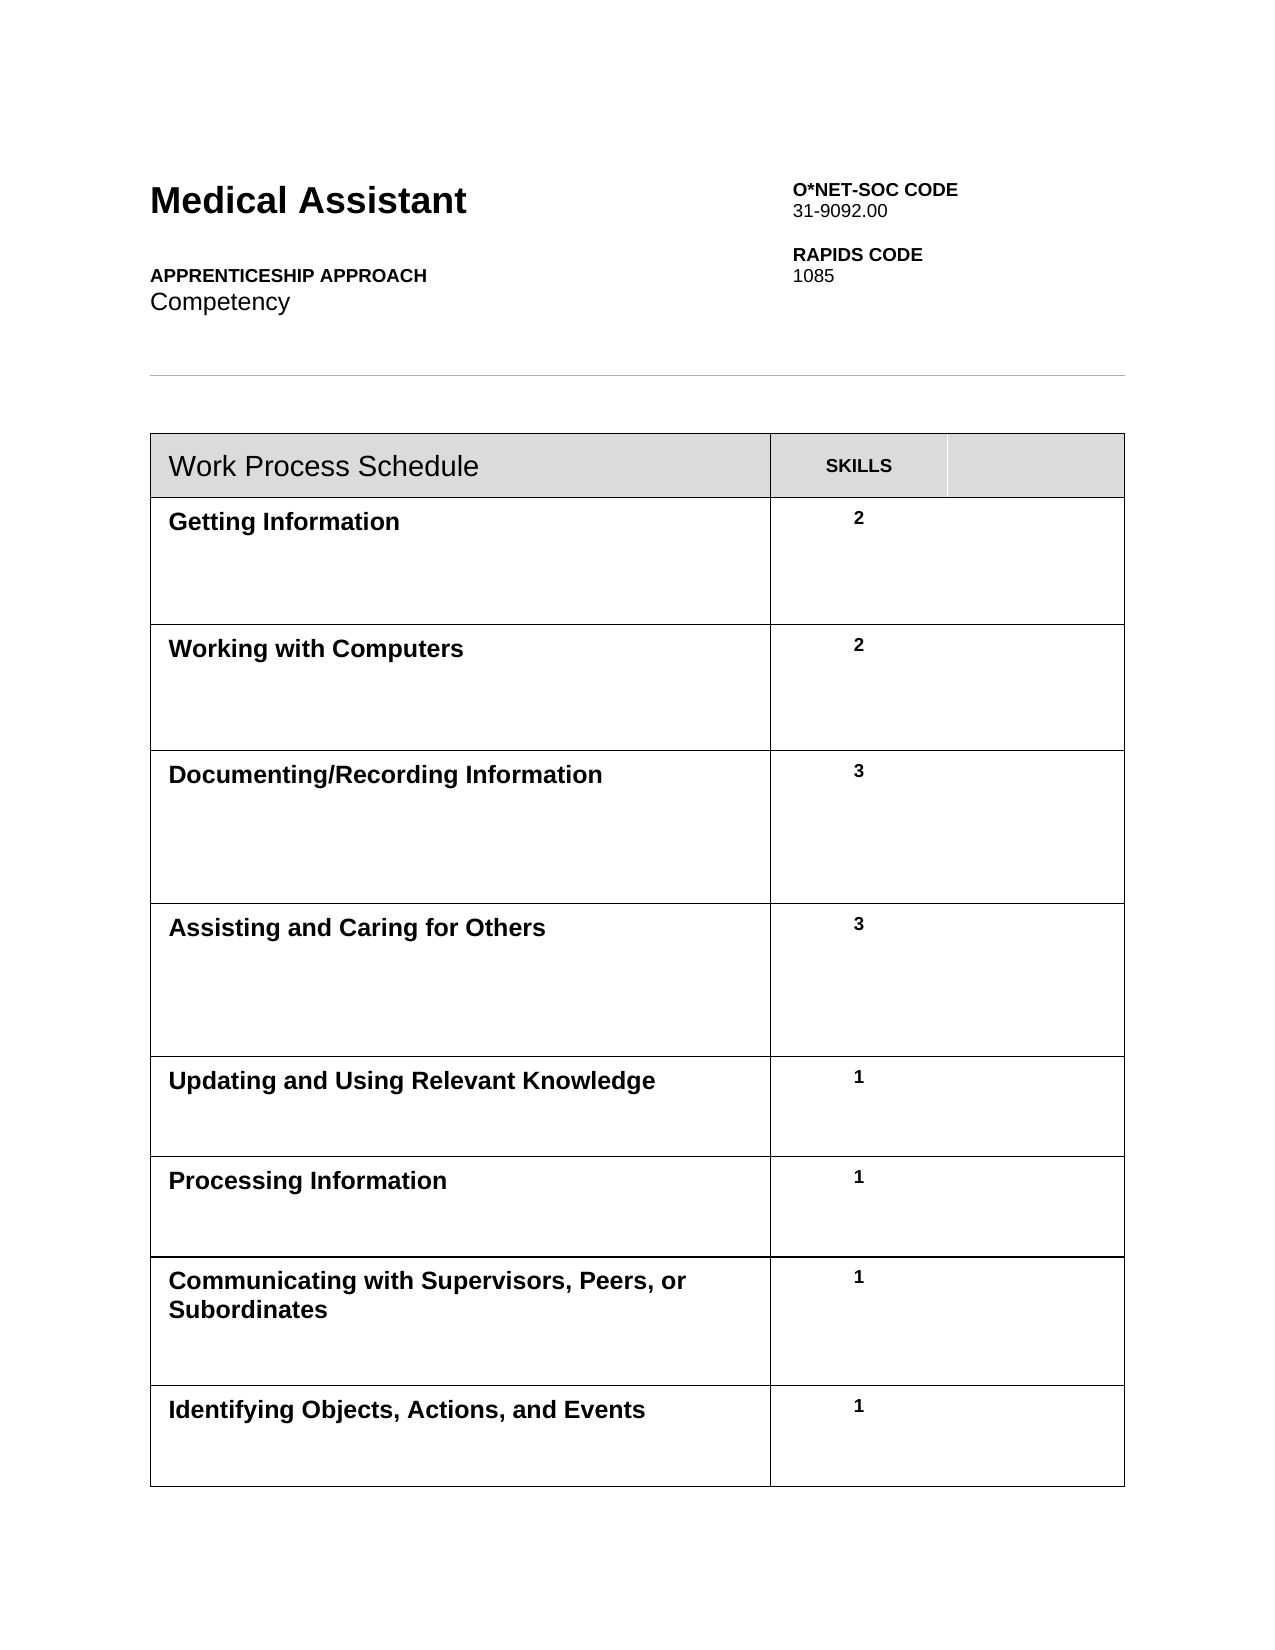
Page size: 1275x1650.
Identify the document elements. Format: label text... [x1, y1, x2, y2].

text Competency [150, 287, 719, 315]
table_cell Assisting and Caring for Others Providing personal assistance, medical attention, emotional support, or other personal care to customers and patients. Help physicians examine and treat patients, handing them instruments or materials or performing such tasks as giving injections or removing sutures. Prepare medications as directed by a physician. [151, 904, 770, 1056]
table_cell [948, 1057, 1124, 1156]
table_cell 2 [771, 498, 947, 624]
table_cell [948, 904, 1124, 1056]
text Medical Assistant [150, 179, 719, 222]
table_cell [948, 1258, 1124, 1385]
table_cell Identifying Objects, Actions, and Events Identifying information by categorizing, estimating, recognizing differences or similarities, and detecting changes in circumstances or events. [151, 1386, 770, 1486]
table_header Work Process Schedule [151, 434, 770, 497]
table_header [948, 434, 1124, 497]
table_cell Getting Information Observing, receiving, and otherwise obtaining information from all relevant sources. Interview patients to obtain medical information and measure their vital signs, weight, and height. [151, 498, 770, 624]
table_cell [948, 498, 1124, 624]
table_cell 1 [771, 1157, 947, 1256]
table_cell 1 [771, 1386, 947, 1486]
table_cell Processing Information Compiling, coding, categorizing, calculating, tabulating, auditing, or verifying information or data. [151, 1157, 770, 1256]
table_cell Updating and Using Relevant Knowledge Complete necessary training to keep up-to-date technically and applying new knowledge to your job. [151, 1057, 770, 1156]
table_cell 3 [771, 751, 947, 903]
table_cell [948, 1386, 1124, 1486]
table_cell 3 [771, 904, 947, 1056]
table_cell Documenting/Recording Information Entering, transcribing, recording, storing, or maintaining information in written or electronic/magnetic form. Record patients' medical history, vital statistics, or information such as test results in medical records. Collect blood, tissue, or other laboratory specimens, log the specimens, and prepare them for testing. [151, 751, 770, 903]
text APPRENTICESHIP APPROACH [150, 265, 719, 287]
text 31-9092.00 [793, 200, 1125, 222]
table_cell [948, 625, 1124, 750]
table_cell [948, 1157, 1124, 1256]
table_cell 2 [771, 625, 947, 750]
text 1085 [793, 265, 1125, 287]
text O*NET-SOC CODE [793, 179, 1125, 200]
table_cell Working with Computers Using computers and computer systems (including hardware and software) to set up functions, enter data, or process information. Demonstrate working knowledge of Electronic Health Record (EHR) system. [151, 625, 770, 750]
table_header SKILLS [771, 434, 947, 497]
text RAPIDS CODE [793, 243, 1125, 265]
table_cell 1 [771, 1057, 947, 1156]
table_cell 1 [771, 1258, 947, 1385]
table_cell [948, 751, 1124, 903]
table_cell Communicating with Supervisors, Peers, or Subordinates Providing information to supervisors, co- workers, and subordinates by telephone, in written form, e-mail, or in person. [151, 1258, 770, 1385]
